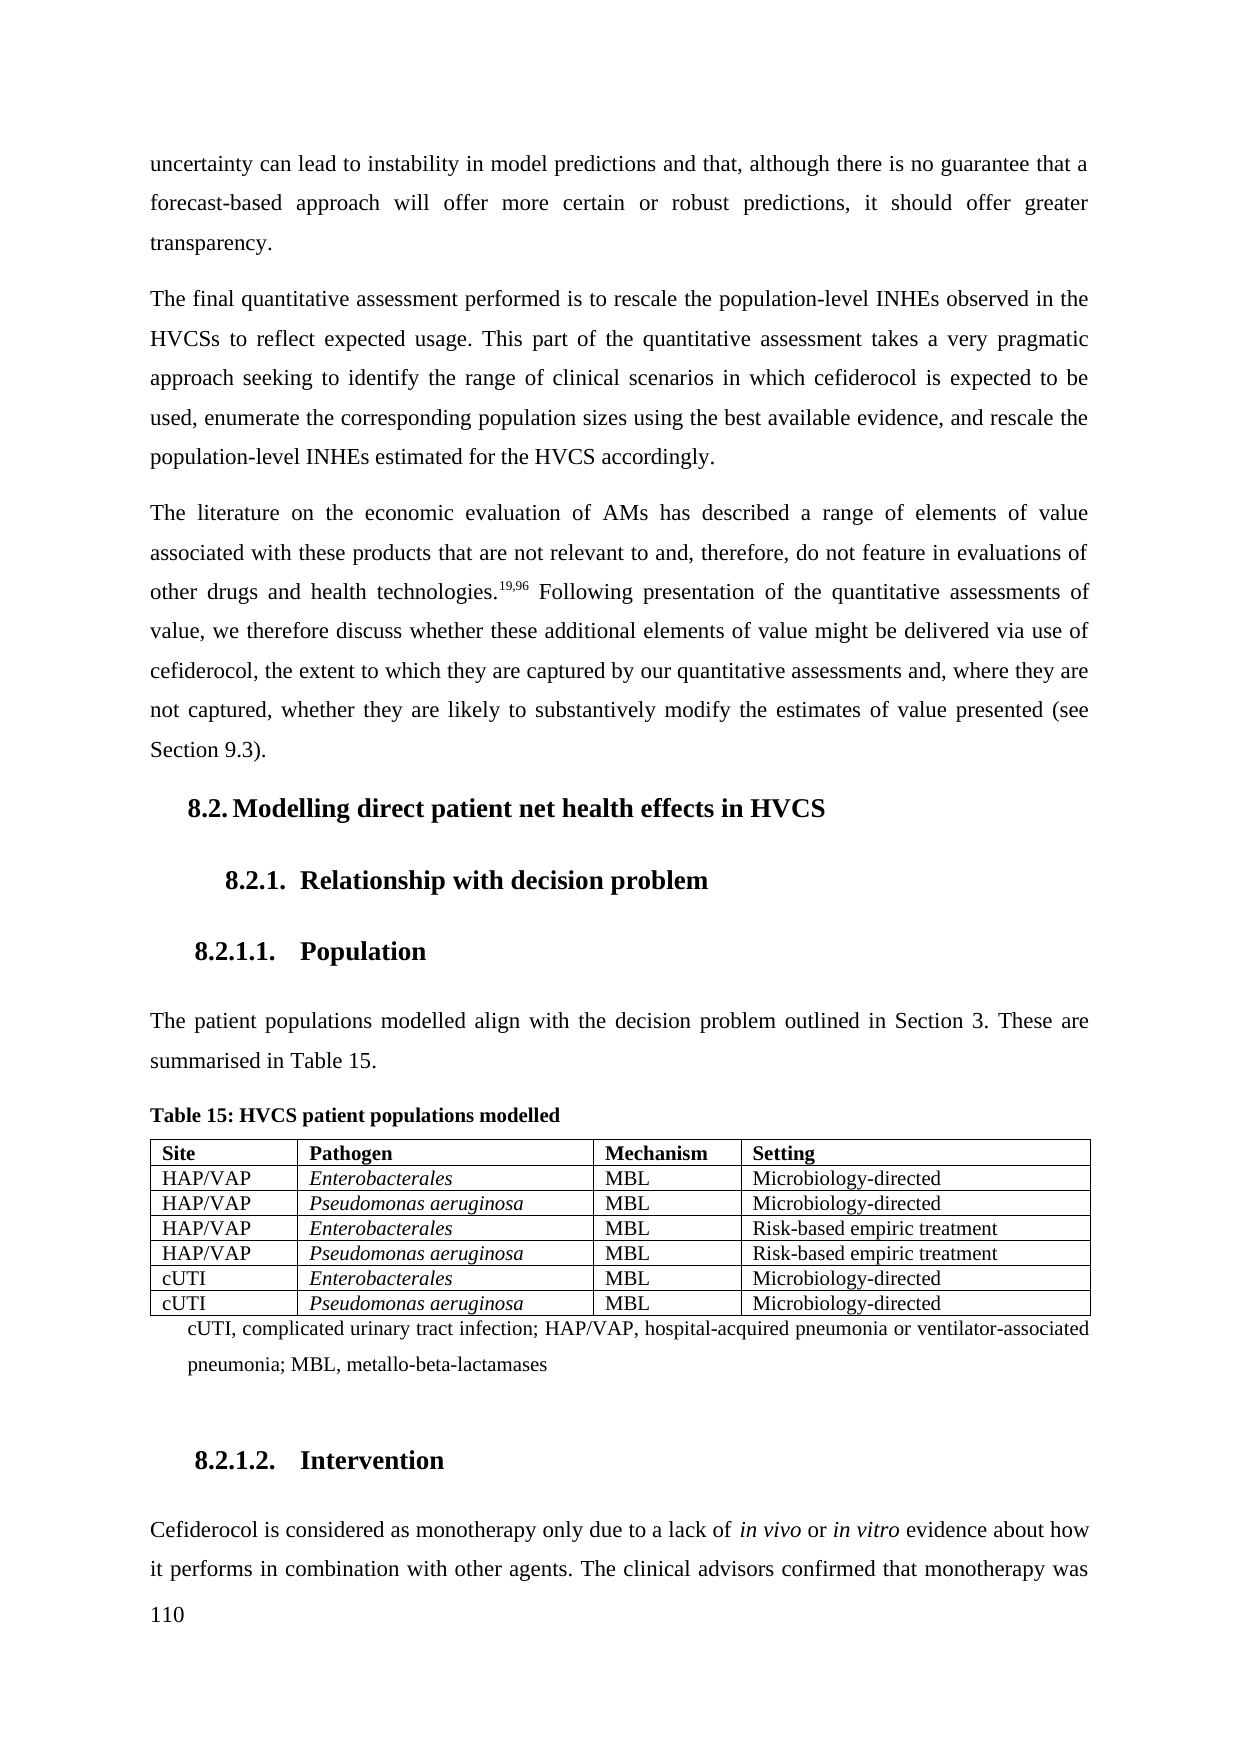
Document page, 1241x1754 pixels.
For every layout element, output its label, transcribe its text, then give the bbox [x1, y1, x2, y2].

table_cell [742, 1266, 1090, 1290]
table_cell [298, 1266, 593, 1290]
subtitle Table 15: HVCS patient populations modelled [150, 1103, 1090, 1127]
subtitle Relationship with decision problem [225, 864, 1090, 895]
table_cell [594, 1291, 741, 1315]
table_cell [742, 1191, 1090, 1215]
text The final quantitative assessment performed is to rescale the population-level INHEs observed in the HVCSs to reflect expected usage. This part of the quantitative assessment takes a very pragmatic approach seeking to identify the range of clinical scenarios in which cefiderocol is expected to be used, enumerate the corresponding population sizes using the best available evidence, and rescale the population-level INHEs estimated for the HVCS accordingly. [150, 285, 1090, 469]
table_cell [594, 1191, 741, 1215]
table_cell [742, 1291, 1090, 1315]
text The literature on the economic evaluation of AMs has described a range of elements of value associated with these products that are not relevant to and, therefore, do not feature in evaluations of other drugs and health technologies.19,96 Following presentation of the quantitative assessments of value, we therefore discuss whether these additional elements of value might be delivered via use of cefiderocol, the extent to which they are captured by our quantitative assessments and, where they are not captured, whether they are likely to substantively modify the estimates of value presented (see Section 9.3). [150, 499, 1090, 762]
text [150, 1516, 1090, 1582]
subtitle Modelling direct patient net health effects in HVCS [187, 792, 1090, 823]
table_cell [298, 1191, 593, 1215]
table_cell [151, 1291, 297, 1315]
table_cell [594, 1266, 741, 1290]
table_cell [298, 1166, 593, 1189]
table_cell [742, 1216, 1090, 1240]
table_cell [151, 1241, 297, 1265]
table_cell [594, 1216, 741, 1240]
subtitle Intervention [194, 1444, 1090, 1476]
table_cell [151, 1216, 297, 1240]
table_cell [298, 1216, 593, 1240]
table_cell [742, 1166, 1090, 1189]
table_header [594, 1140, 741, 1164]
text The patient populations modelled align with the decision problem outlined in Section 3. These are summarised in Table 15. [150, 1007, 1090, 1073]
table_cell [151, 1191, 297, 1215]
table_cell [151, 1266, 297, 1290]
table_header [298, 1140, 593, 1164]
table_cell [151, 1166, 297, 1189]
text cUTI, complicated urinary tract infection; HAP/VAP, hospital-acquired pneumonia or ventilator-associated pneumonia; MBL, metallo-beta-lactamases [187, 1316, 1090, 1376]
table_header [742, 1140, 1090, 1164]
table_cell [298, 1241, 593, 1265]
subtitle Population [194, 936, 1090, 967]
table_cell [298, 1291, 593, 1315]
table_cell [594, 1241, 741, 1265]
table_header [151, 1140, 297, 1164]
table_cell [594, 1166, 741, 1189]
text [150, 150, 1090, 255]
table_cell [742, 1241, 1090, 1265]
